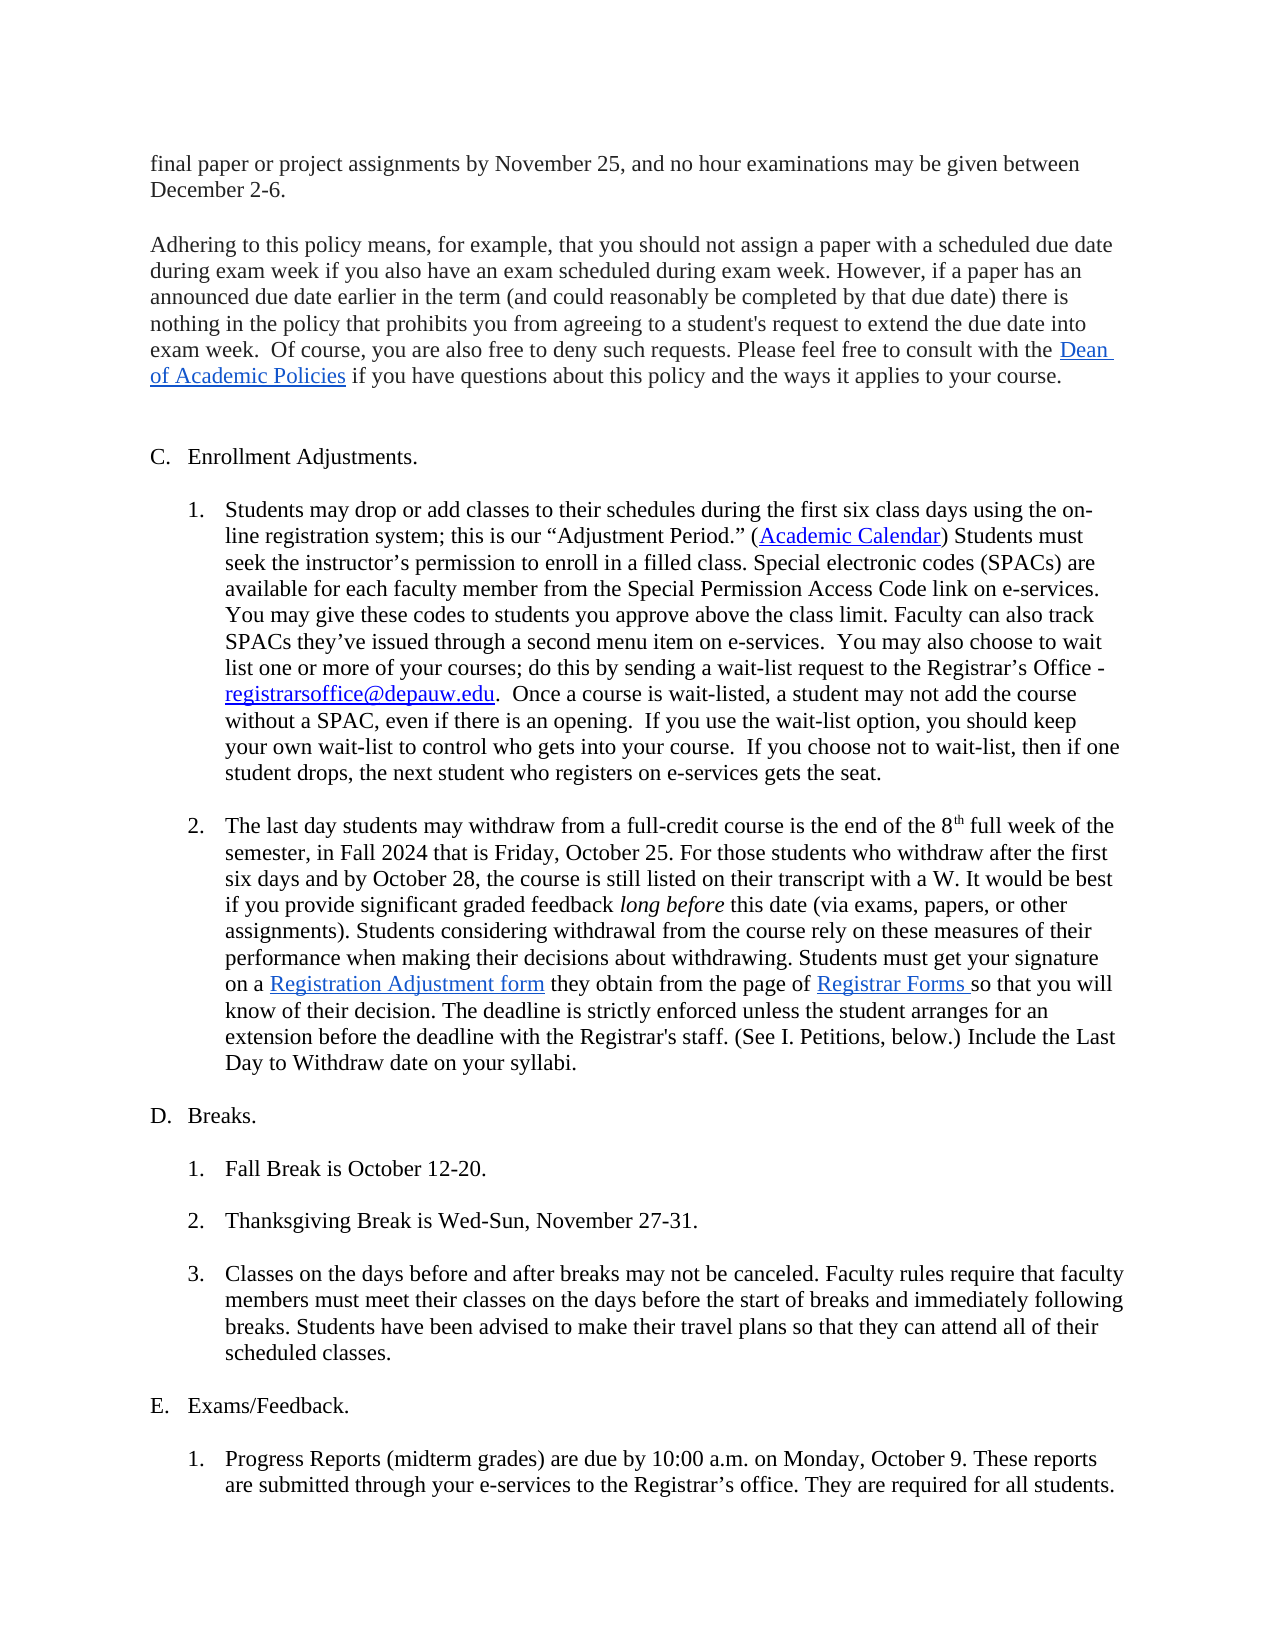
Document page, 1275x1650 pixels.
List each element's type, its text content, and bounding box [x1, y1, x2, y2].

list Students may drop or add classes to their schedules during the first six class days using the on-line registration system; this is our “Adjustment Period.” (Academic Calendar) Students must seek the instructor’s permission to enroll in a filled class. Special electronic codes (SPACs) are available for each faculty member from the Special Permission Access Code link on e-services. You may give these codes to students you approve above the class limit. Faculty can also track SPACs they’ve issued through a second menu item on e-services. You may also choose to wait list one or more of your courses; do this by sending a wait-list request to the Registrar’s Office - registrarsoffice@depauw.edu. Once a course is wait-listed, a student may not add the course without a SPAC, even if there is an opening. If you use the wait-list option, you should keep your own wait-list to control who gets into your course. If you choose not to wait-list, then if one student drops, the next student who registers on e-services gets the seat. [187, 496, 1125, 786]
text Adhering to this policy means, for example, that you should not assign a paper with a scheduled due date during exam week if you also have an exam scheduled during exam week. However, if a paper has an announced due date earlier in the term (and could reasonably be completed by that due date) there is nothing in the policy that prohibits you from agreeing to a student's request to extend the due date into exam week. Of course, you are also free to deny such requests. Please feel free to consult with the Dean of Academic Policies if you have questions about this policy and the ways it applies to your course. [150, 231, 1125, 389]
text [150, 150, 1125, 203]
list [187, 1445, 1125, 1497]
text C. Enrollment Adjustments. [150, 443, 1125, 469]
text E. Exams/Feedback. [150, 1392, 1125, 1418]
text D. Breaks. [150, 1102, 1125, 1128]
list Fall Break is October 12-20. [187, 1155, 1125, 1181]
list Thanksgiving Break is Wed-Sun, November 27-31. [187, 1207, 1125, 1234]
list The last day students may withdraw from a full-credit course is the end of the 8th full week of the semester, in Fall 2024 that is Friday, October 25. For those students who withdraw after the first six days and by October 28, the course is still listed on their transcript with a W. It would be best if you provide significant graded feedback long before this date (via exams, papers, or other assignments). Students considering withdrawal from the course rely on these measures of their performance when making their decisions about withdrawing. Students must get your signature on a Registration Adjustment form they obtain from the page of Registrar Forms so that you will know of their decision. The deadline is strictly enforced unless the student arranges for an extension before the deadline with the Registrar's staff. (See I. Petitions, below.) Include the Last Day to Withdraw date on your syllabi. [187, 812, 1125, 1076]
list Classes on the days before and after breaks may not be canceled. Faculty rules require that faculty members must meet their classes on the days before the start of breaks and immediately following breaks. Students have been advised to make their travel plans so that they can attend all of their scheduled classes. [187, 1260, 1125, 1366]
